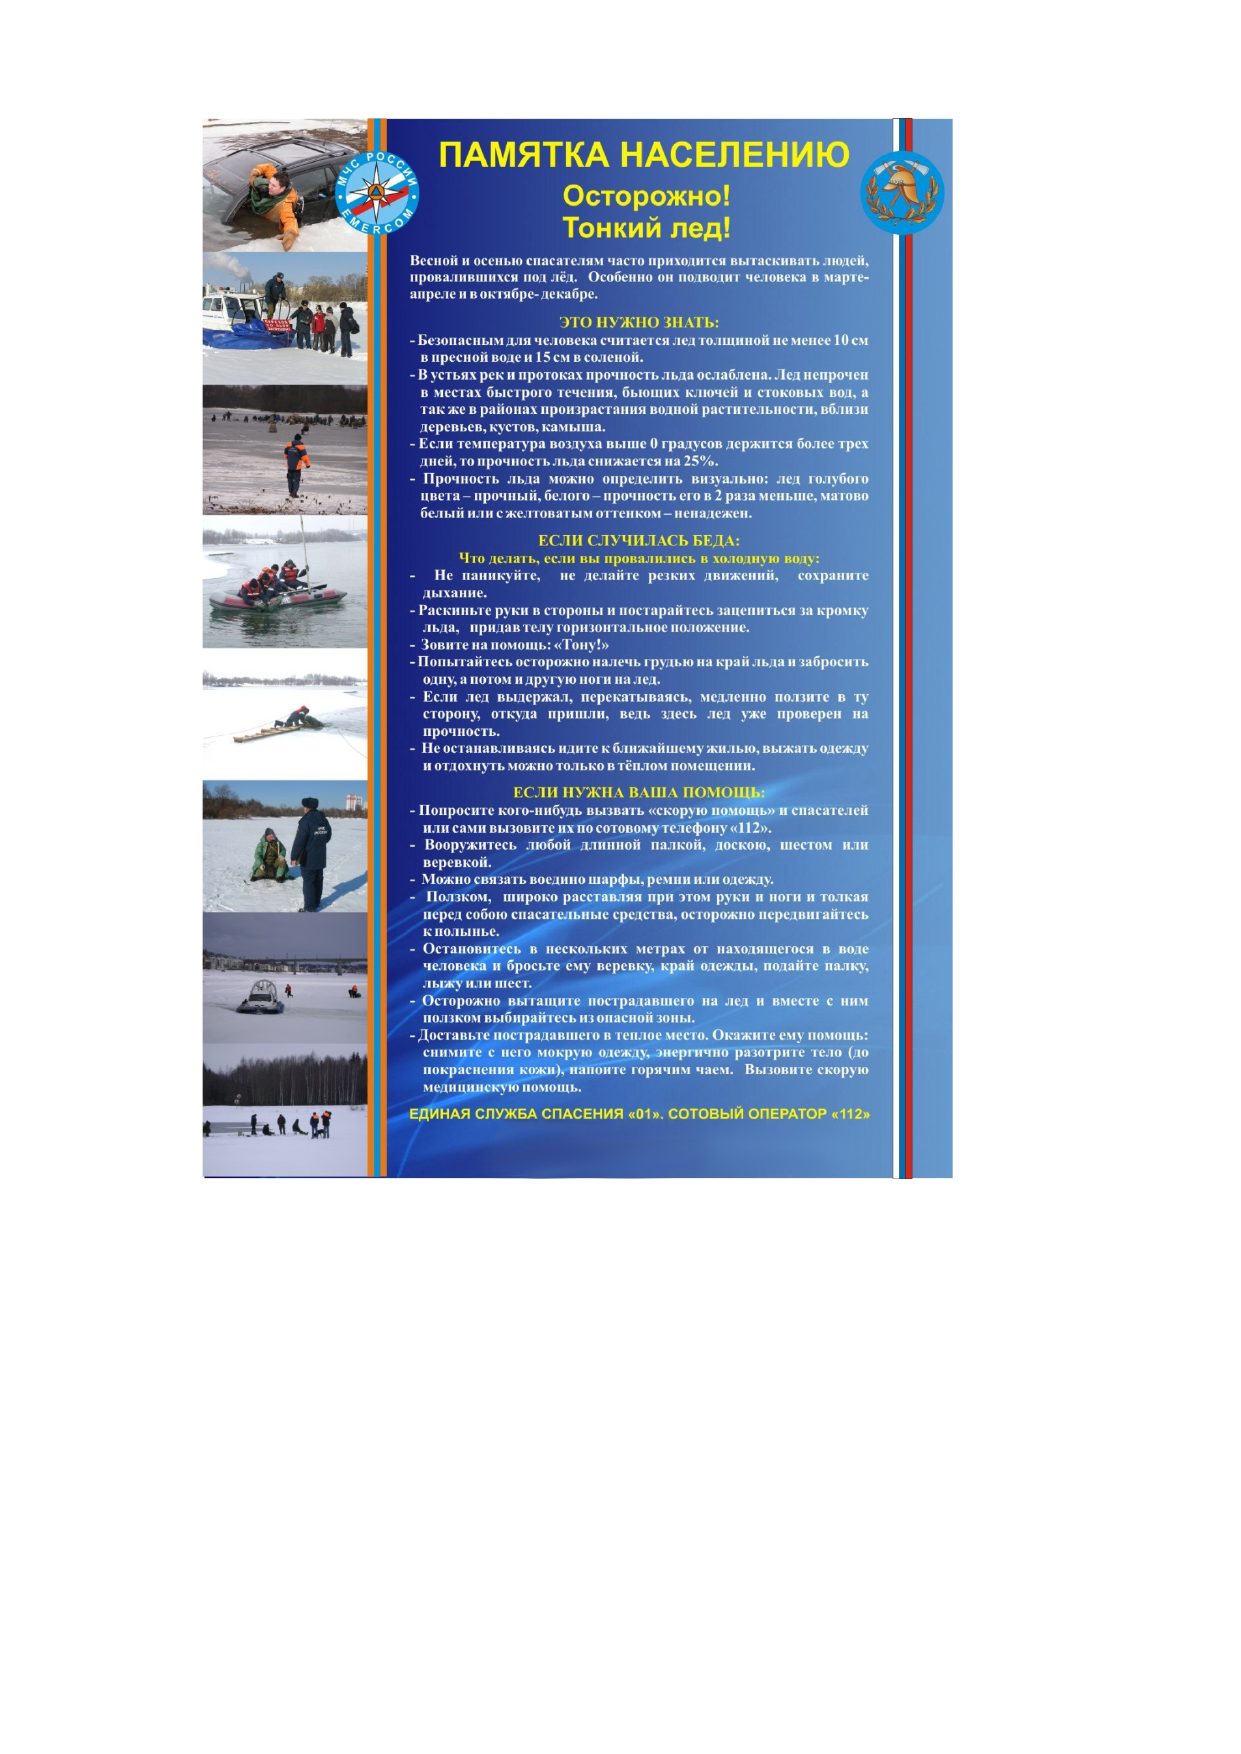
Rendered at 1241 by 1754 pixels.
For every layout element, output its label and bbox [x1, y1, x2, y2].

picture [202, 118, 953, 1179]
